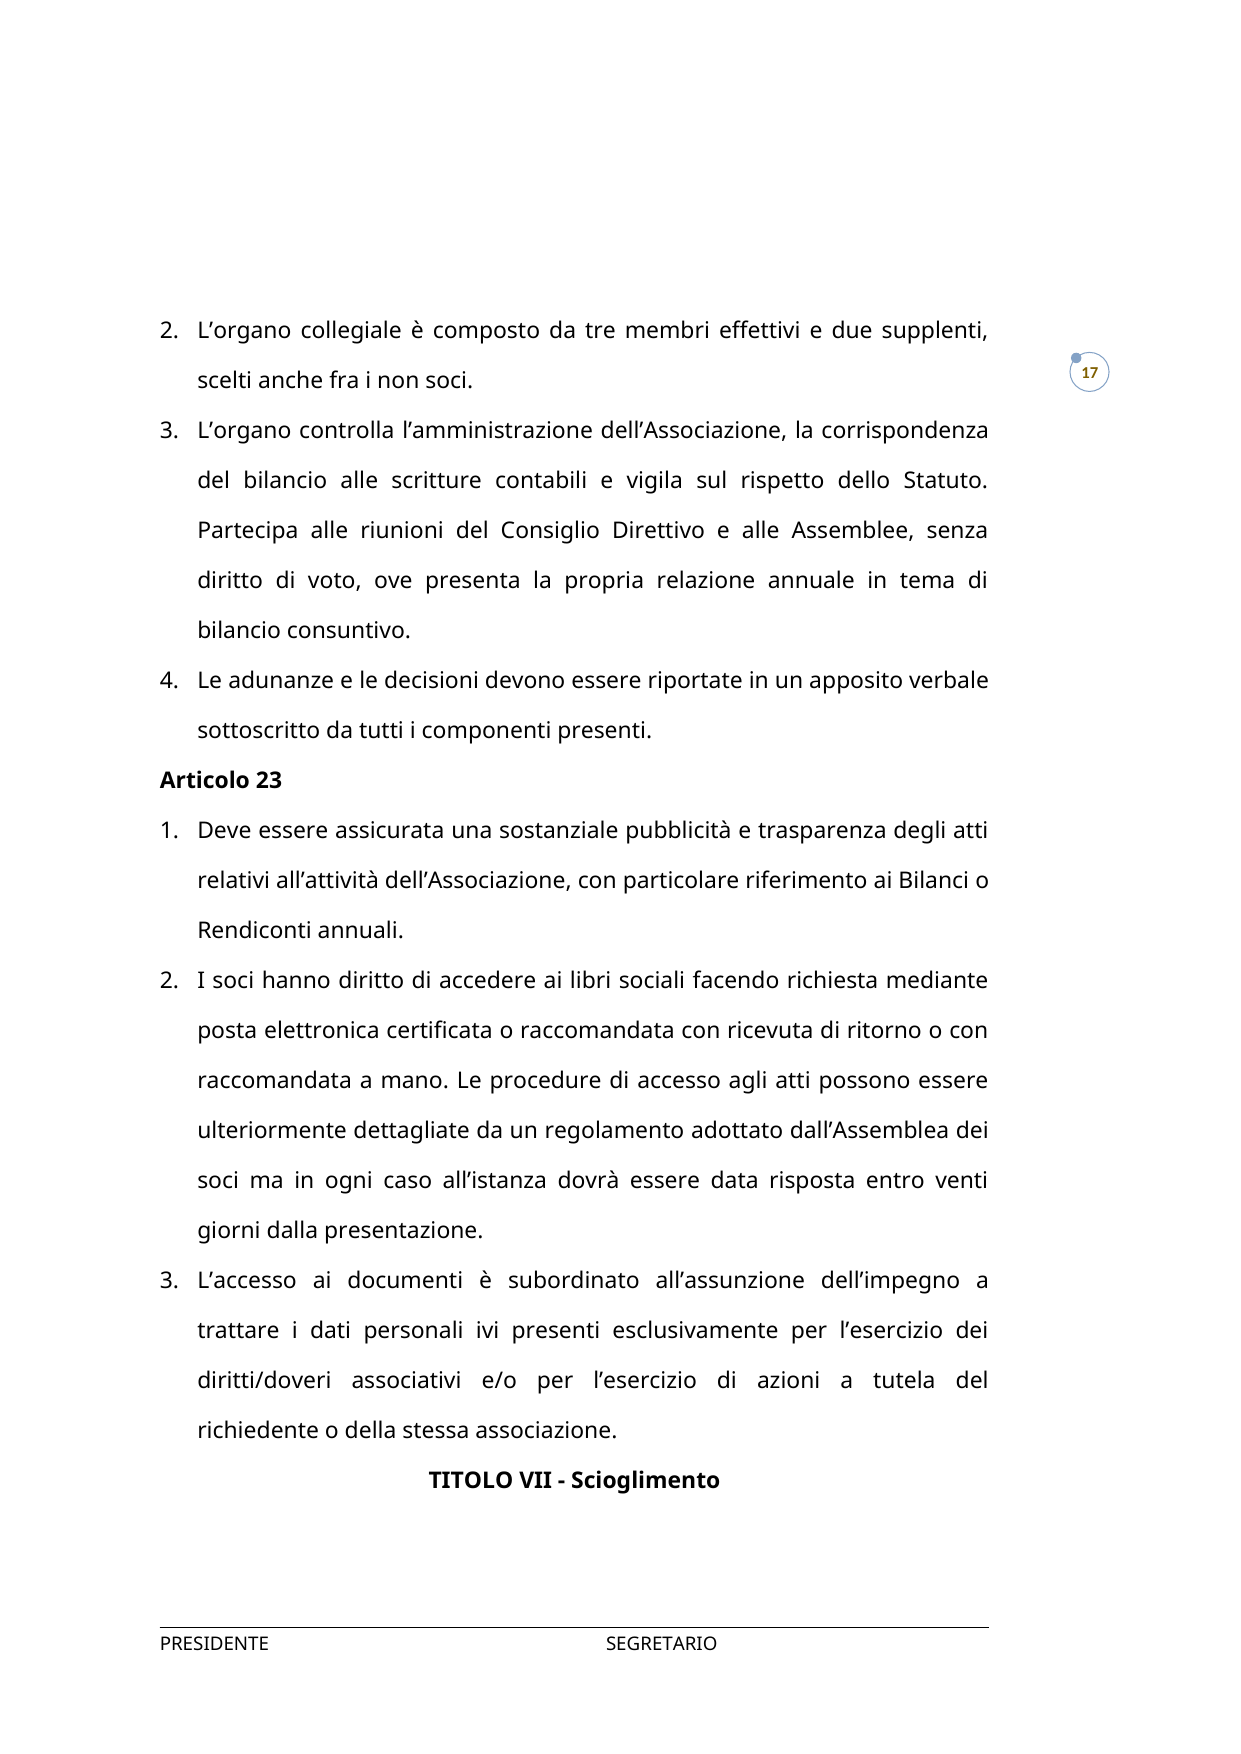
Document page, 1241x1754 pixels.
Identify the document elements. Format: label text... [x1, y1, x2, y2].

list I soci hanno diritto di accedere ai libri sociali facendo richiesta mediante posta elettronica certificata o raccomandata con ricevuta di ritorno o con raccomandata a mano. Le procedure di accesso agli atti possono essere ulteriormente dettagliate da un regolamento adottato dall’Assemblea dei soci ma in ogni caso all’istanza dovrà essere data risposta entro venti giorni dalla presentazione. [159, 945, 989, 1245]
list L’organo collegiale è composto da tre membri effettivi e due supplenti, scelti anche fra i non soci. [159, 295, 989, 395]
text Articolo 23 [159, 745, 989, 795]
list Le adunanze e le decisioni devono essere riportate in un apposito verbale sottoscritto da tutti i componenti presenti. [159, 645, 989, 745]
list L’accesso ai documenti è subordinato all’assunzione dell’impegno a trattare i dati personali ivi presenti esclusivamente per l’esercizio dei diritti/doveri associativi e/o per l’esercizio di azioni a tutela del richiedente o della stessa associazione. [159, 1245, 989, 1445]
list L’organo controlla l’amministrazione dell’Associazione, la corrispondenza del bilancio alle scritture contabili e vigila sul rispetto dello Statuto. Partecipa alle riunioni del Consiglio Direttivo e alle Assemblee, senza diritto di voto, ove presenta la propria relazione annuale in tema di bilancio consuntivo. [159, 395, 989, 645]
list Deve essere assicurata una sostanziale pubblicità e trasparenza degli atti relativi all’attività dell’Associazione, con particolare riferimento ai Bilanci o Rendiconti annuali. [159, 795, 989, 945]
text TITOLO VII - Scioglimento [159, 1445, 989, 1495]
